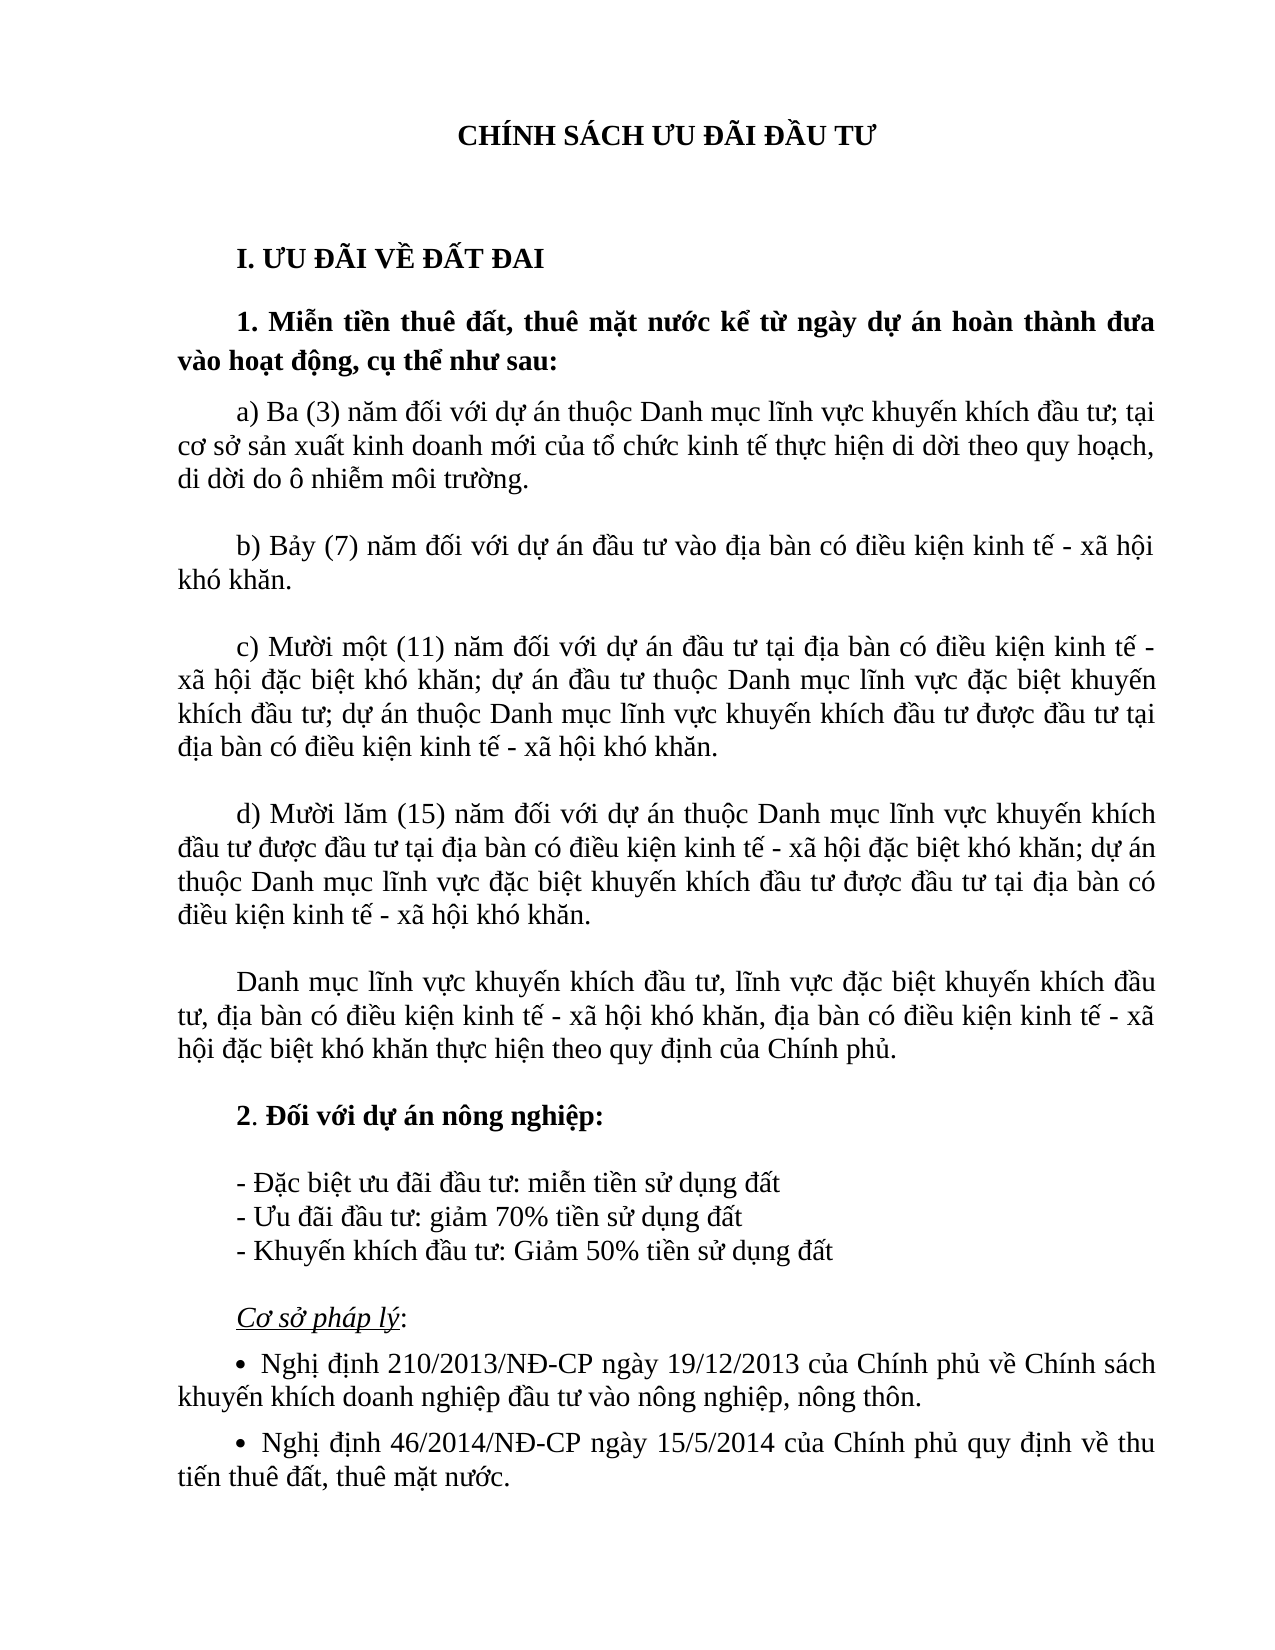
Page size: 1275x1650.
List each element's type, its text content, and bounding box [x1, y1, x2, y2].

text I. ƯU ĐÃI VỀ ĐẤT ĐAI [177, 241, 1157, 274]
text 1. Miễn tiền thuê đất, thuê mặt nước kể từ ngày dự án hoàn thành đưa vào hoạt động, cụ thể như sau: [177, 304, 1157, 377]
text - Đặc biệt ưu đãi đầu tư: miễn tiền sử dụng đất [177, 1166, 1157, 1199]
text b) Bảy (7) năm đối với dự án đầu tư vào địa bàn có điều kiện kinh tế - xã hội khó khăn. [177, 528, 1157, 595]
text CHÍNH SÁCH ƯU ĐÃI ĐẦU TƯ [177, 118, 1157, 152]
list Nghị định 46/2014/NĐ-CP ngày 15/5/2014 của Chính phủ quy định về thu tiến thuê đất, thuê mặt nước. [177, 1425, 1157, 1492]
text - Khuyến khích đầu tư: Giảm 50% tiền sử dụng đất [177, 1233, 1157, 1266]
text a) Ba (3) năm đối với dự án thuộc Danh mục lĩnh vực khuyến khích đầu tư; tại cơ sở sản xuất kinh doanh mới của tổ chức kinh tế thực hiện di dời theo quy hoạch, di dời do ô nhiễm môi trường. [177, 394, 1157, 495]
text - Ưu đãi đầu tư: giảm 70% tiền sử dụng đất [177, 1199, 1157, 1233]
text c) Mười một (11) năm đối với dự án đầu tư tại địa bàn có điều kiện kinh tế - xã hội đặc biệt khó khăn; dự án đầu tư thuộc Danh mục lĩnh vực đặc biệt khuyến khích đầu tư; dự án thuộc Danh mục lĩnh vực khuyến khích đầu tư được đầu tư tại địa bàn có điều kiện kinh tế - xã hội khó khăn. [177, 629, 1157, 763]
text 2. Đối với dự án nông nghiệp: [177, 1098, 1157, 1132]
text Danh mục lĩnh vực khuyến khích đầu tư, lĩnh vực đặc biệt khuyến khích đầu tư, địa bàn có điều kiện kinh tế - xã hội khó khăn, địa bàn có điều kiện kinh tế - xã hội đặc biệt khó khăn thực hiện theo quy định của Chính phủ. [177, 964, 1157, 1065]
list Nghị định 210/2013/NĐ-CP ngày 19/12/2013 của Chính phủ về Chính sách khuyến khích doanh nghiệp đầu tư vào nông nghiệp, nông thôn. [177, 1346, 1157, 1413]
text d) Mười lăm (15) năm đối với dự án thuộc Danh mục lĩnh vực khuyến khích đầu tư được đầu tư tại địa bàn có điều kiện kinh tế - xã hội đặc biệt khó khăn; dự án thuộc Danh mục lĩnh vực đặc biệt khuyến khích đầu tư được đầu tư tại địa bàn có điều kiện kinh tế - xã hội khó khăn. [177, 797, 1157, 931]
text Cơ sở pháp lý: [177, 1300, 1157, 1333]
